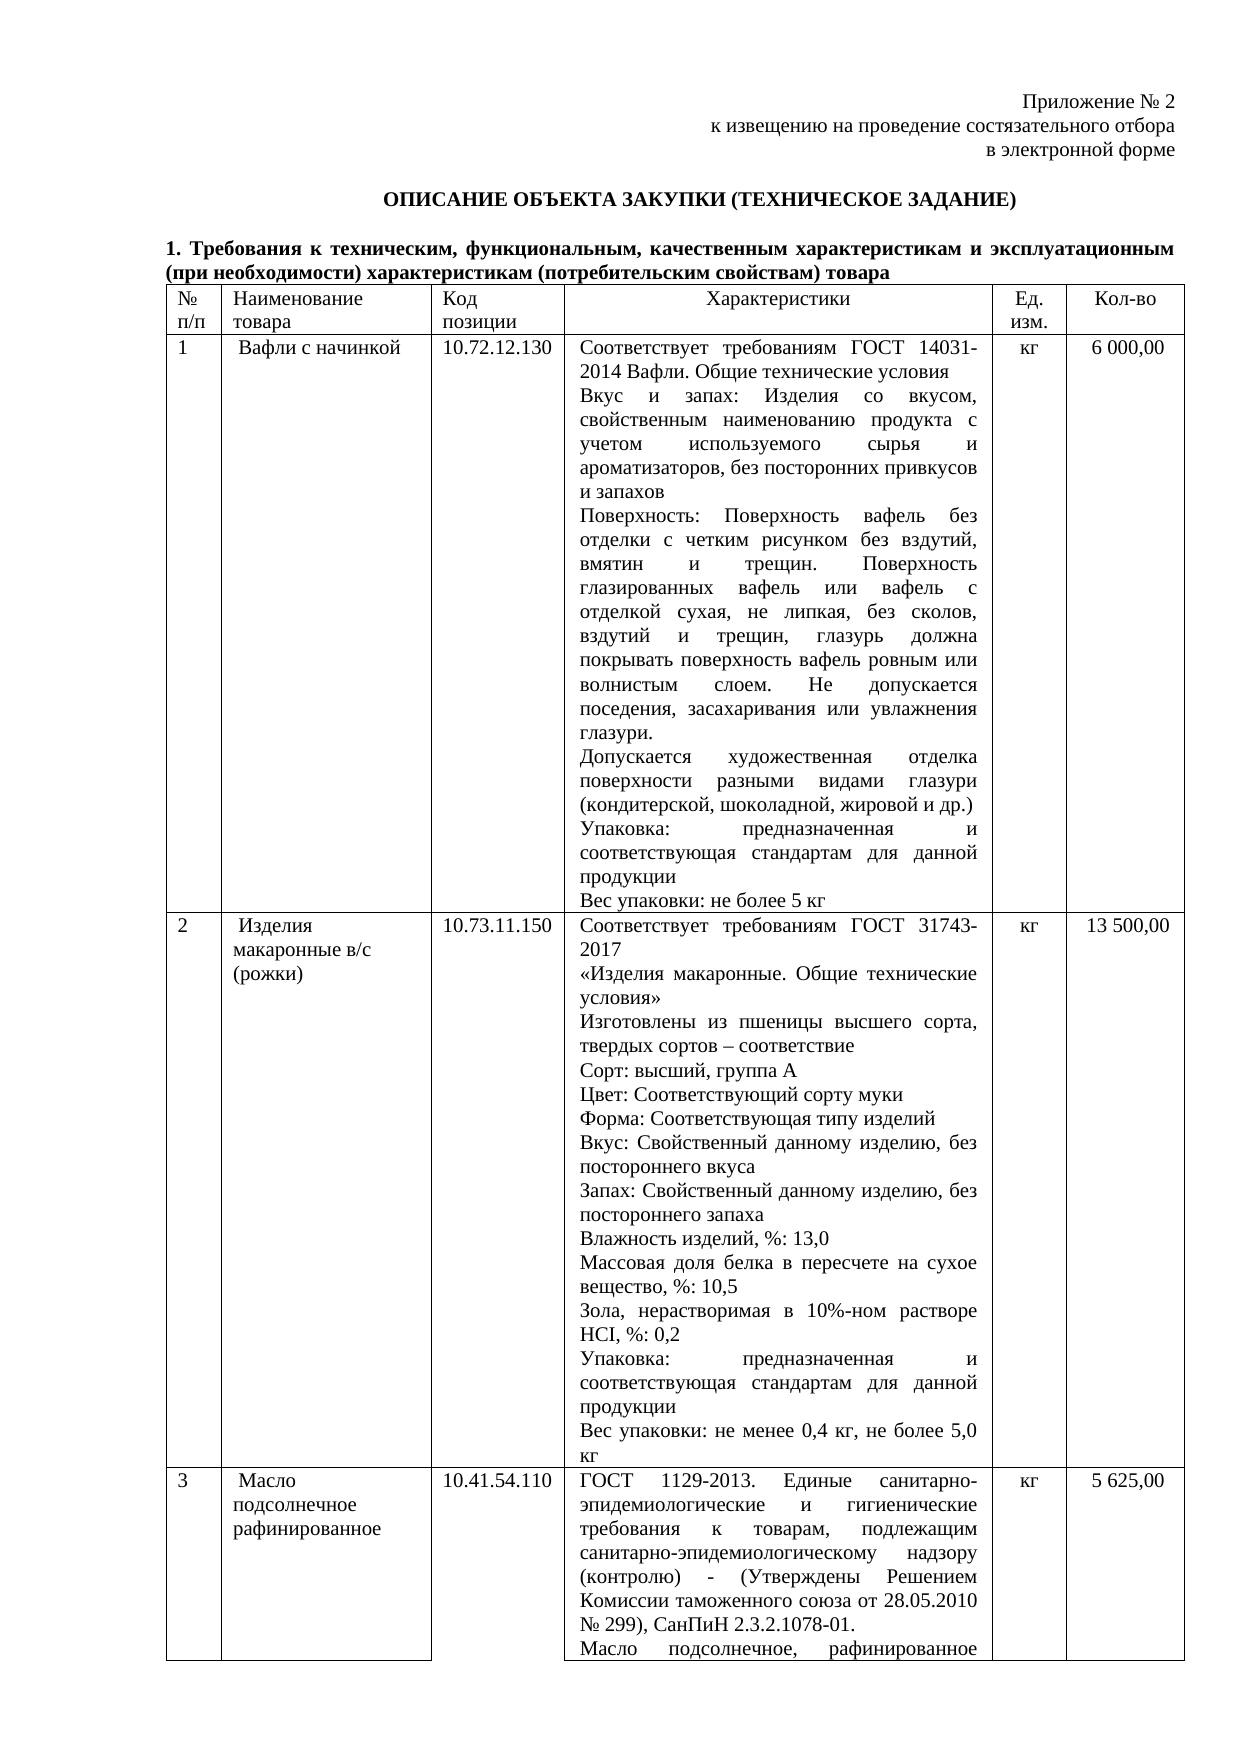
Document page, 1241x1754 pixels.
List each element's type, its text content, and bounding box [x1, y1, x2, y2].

table_cell 13 500,00 [1067, 913, 1184, 1467]
text ОПИСАНИЕ ОБЪЕКТА ЗАКУПКИ (ТЕХНИЧЕСКОЕ ЗАДАНИЕ) [165, 186, 1175, 211]
table_header Наименование товара [222, 285, 431, 333]
table_cell 10.41.54.110 [432, 1468, 564, 1660]
table_cell кг [993, 1468, 1066, 1660]
table_header Кол-во [1067, 285, 1184, 333]
table_cell Соответствует требованиям ГОСТ 14031-2014 Вафли. Общие технические условия Вкус и запах: Изделия со вкусом, свойственным наименованию продукта с учетом используемого сырья и ароматизаторов, без посторонних привкусов и запахов Поверхность: Поверхность вафель без отделки с четким рисунком без вздутий, вмятин и трещин. Поверхность глазированных вафель или вафель с отделкой сухая, не липкая, без сколов, вздутий и трещин, глазурь должна покрывать поверхность вафель ровным или волнистым слоем. Не допускается поседения, засахаривания или увлажнения глазури. Допускается художественная отделка поверхности разными видами глазури (кондитерской, шоколадной, жировой и др.) Упаковка: предназначенная и соответствующая стандартам для данной продукции Вес упаковки: не более 5 кг [565, 335, 992, 912]
table_header № п/п [167, 285, 221, 333]
table_cell кг [993, 335, 1066, 912]
text 1. Требования к техническим, функциональным, качественным характеристикам и эксплуатационным (при необходимости) характеристикам (потребительским свойствам) товара [165, 236, 1175, 284]
table_header Характеристики [565, 285, 992, 333]
table_header Ед. изм. [993, 285, 1066, 333]
table_cell 2 [167, 913, 221, 1467]
text Приложение № 2 [165, 89, 1175, 113]
table_cell Вафли с начинкой [222, 335, 431, 912]
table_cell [222, 1468, 431, 1660]
text к извещению на проведение состязательного отбора [165, 113, 1175, 137]
table_header Код позиции [432, 285, 564, 333]
table_cell кг [993, 913, 1066, 1467]
table_cell 6 000,00 [1067, 335, 1184, 912]
table_cell 1 [167, 335, 221, 912]
text в электронной форме [165, 137, 1175, 161]
table_cell 10.72.12.130 [432, 335, 564, 912]
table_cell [565, 1468, 992, 1660]
table_cell 3 [167, 1468, 221, 1660]
table_cell Соответствует требованиям ГОСТ 31743-2017 «Изделия макаронные. Общие технические условия» Изготовлены из пшеницы высшего сорта, твердых сортов – соответствие Сорт: высший, группа А Цвет: Соответствующий сорту муки Форма: Соответствующая типу изделий Вкус: Свойственный данному изделию, без постороннего вкуса Запах: Свойственный данному изделию, без постороннего запаха Влажность изделий, %: 13,0 Массовая доля белка в пересчете на сухое вещество, %: 10,5 Зола, нерастворимая в 10%-ном растворе HCI, %: 0,2 Упаковка: предназначенная и соответствующая стандартам для данной продукции Вес упаковки: не менее 0,4 кг, не более 5,0 кг [565, 913, 992, 1467]
table_cell Изделия макаронные в/с (рожки) [222, 913, 431, 1467]
table_cell 10.73.11.150 [432, 913, 564, 1467]
table_cell 5 625,00 [1067, 1468, 1184, 1660]
